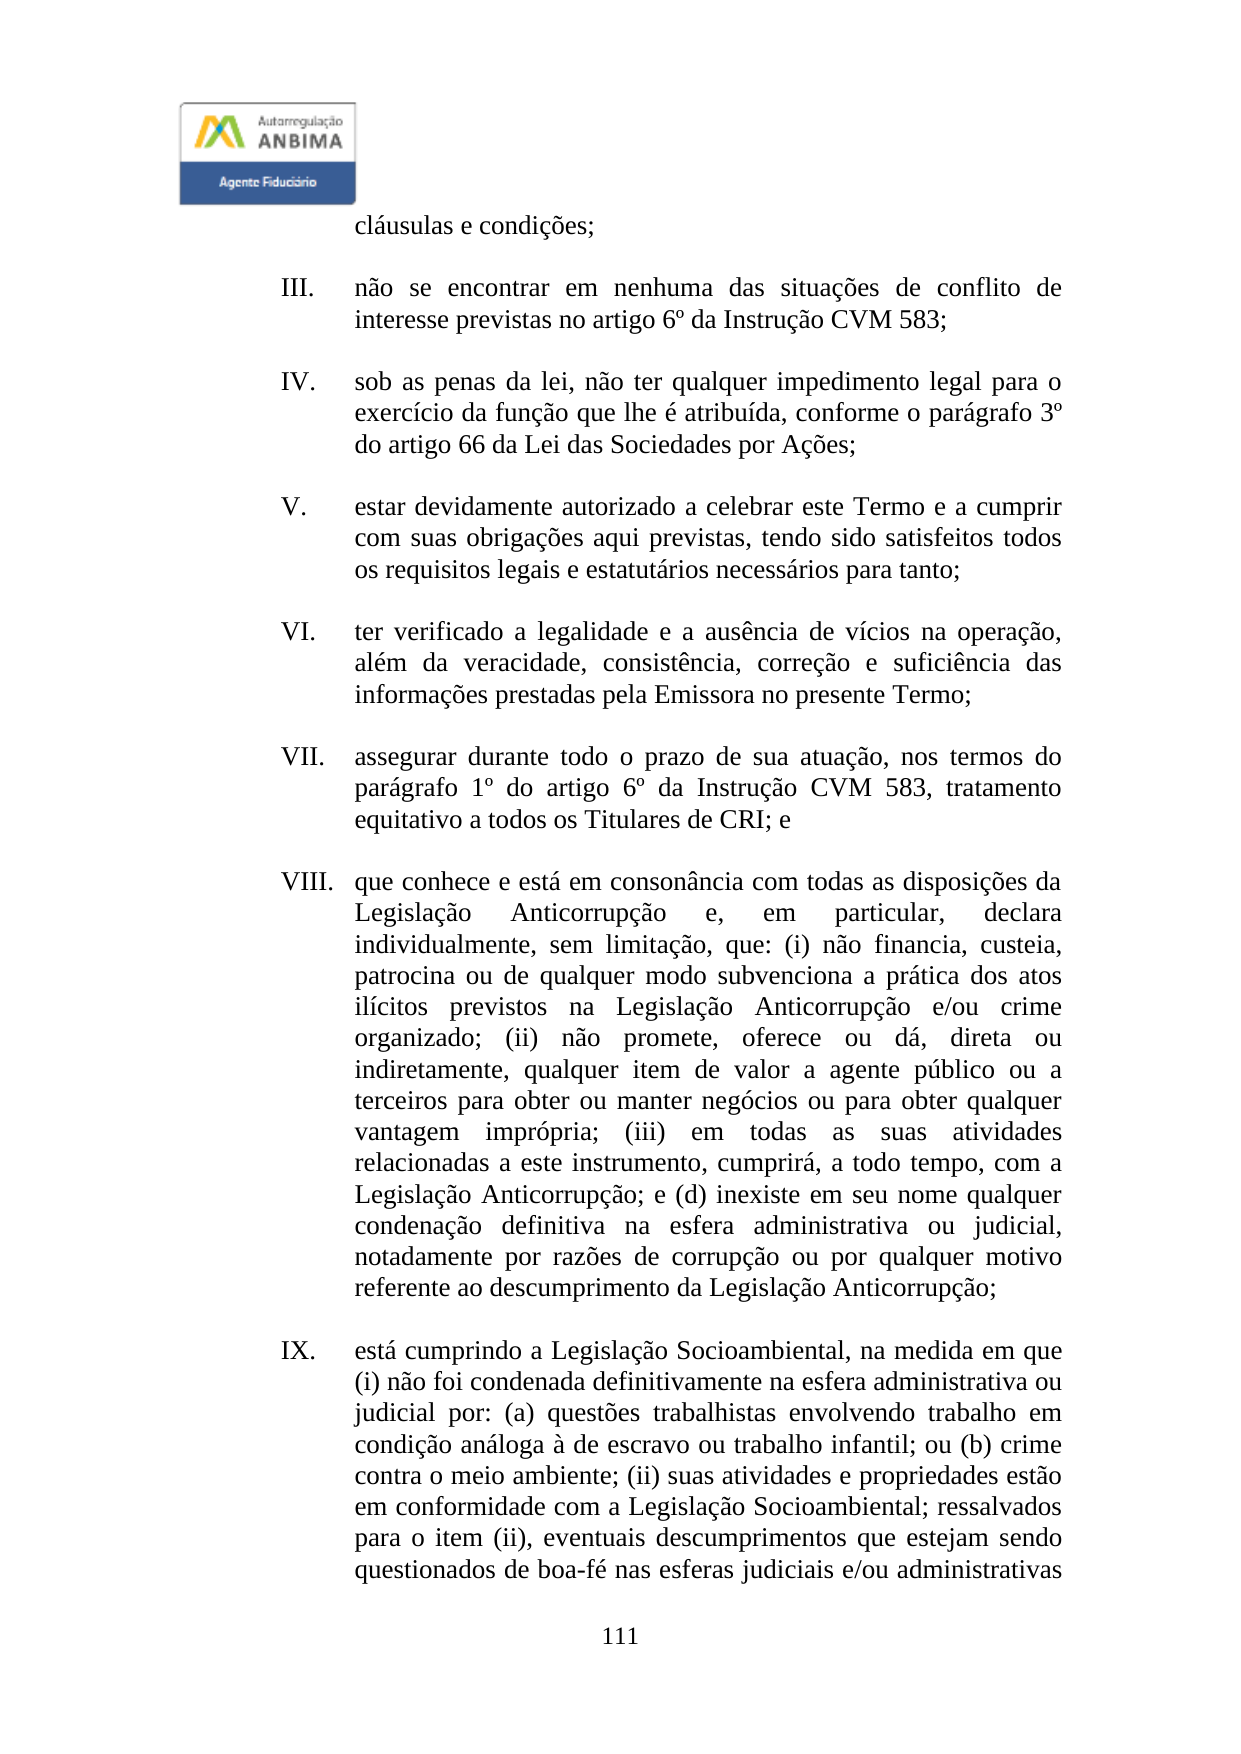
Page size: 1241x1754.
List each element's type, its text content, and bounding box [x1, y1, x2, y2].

list estar devidamente autorizado a celebrar este Termo e a cumprir com suas obrigações aqui previstas, tendo sido satisfeitos todos os requisitos legais e estatutários necessários para tanto; [281, 491, 1063, 584]
list que conhece e está em consonância com todas as disposições da Legislação Anticorrupção e, em particular, declara individualmente, sem limitação, que: (i) não financia, custeia, patrocina ou de qualquer modo subvenciona a prática dos atos ilícitos previstos na Legislação Anticorrupção e/ou crime organizado; (ii) não promete, oferece ou dá, direta ou indiretamente, qualquer item de valor a agente público ou a terceiros para obter ou manter negócios ou para obter qualquer vantagem imprópria; (iii) em todas as suas atividades relacionadas a este instrumento, cumprirá, a todo tempo, com a Legislação Anticorrupção; e (d) inexiste em seu nome qualquer condenação definitiva na esfera administrativa ou judicial, notadamente por razões de corrupção ou por qualquer motivo referente ao descumprimento da Legislação Anticorrupção; [281, 866, 1063, 1303]
list sob as penas da lei, não ter qualquer impedimento legal para o exercício da função que lhe é atribuída, conforme o parágrafo 3º do artigo 66 da Lei das Sociedades por Ações; [281, 366, 1063, 459]
picture [177, 101, 360, 210]
list ter verificado a legalidade e a ausência de vícios na operação, além da veracidade, consistência, correção e suficiência das informações prestadas pela Emissora no presente Termo; [281, 616, 1063, 709]
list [281, 148, 1063, 241]
list assegurar durante todo o prazo de sua atuação, nos termos do parágrafo 1º do artigo 6º da Instrução CVM 583, tratamento equitativo a todos os Titulares de CRI; e [281, 741, 1063, 834]
list não se encontrar em nenhuma das situações de conflito de interesse previstas no artigo 6º da Instrução CVM 583; [281, 272, 1063, 334]
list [281, 1334, 1063, 1584]
